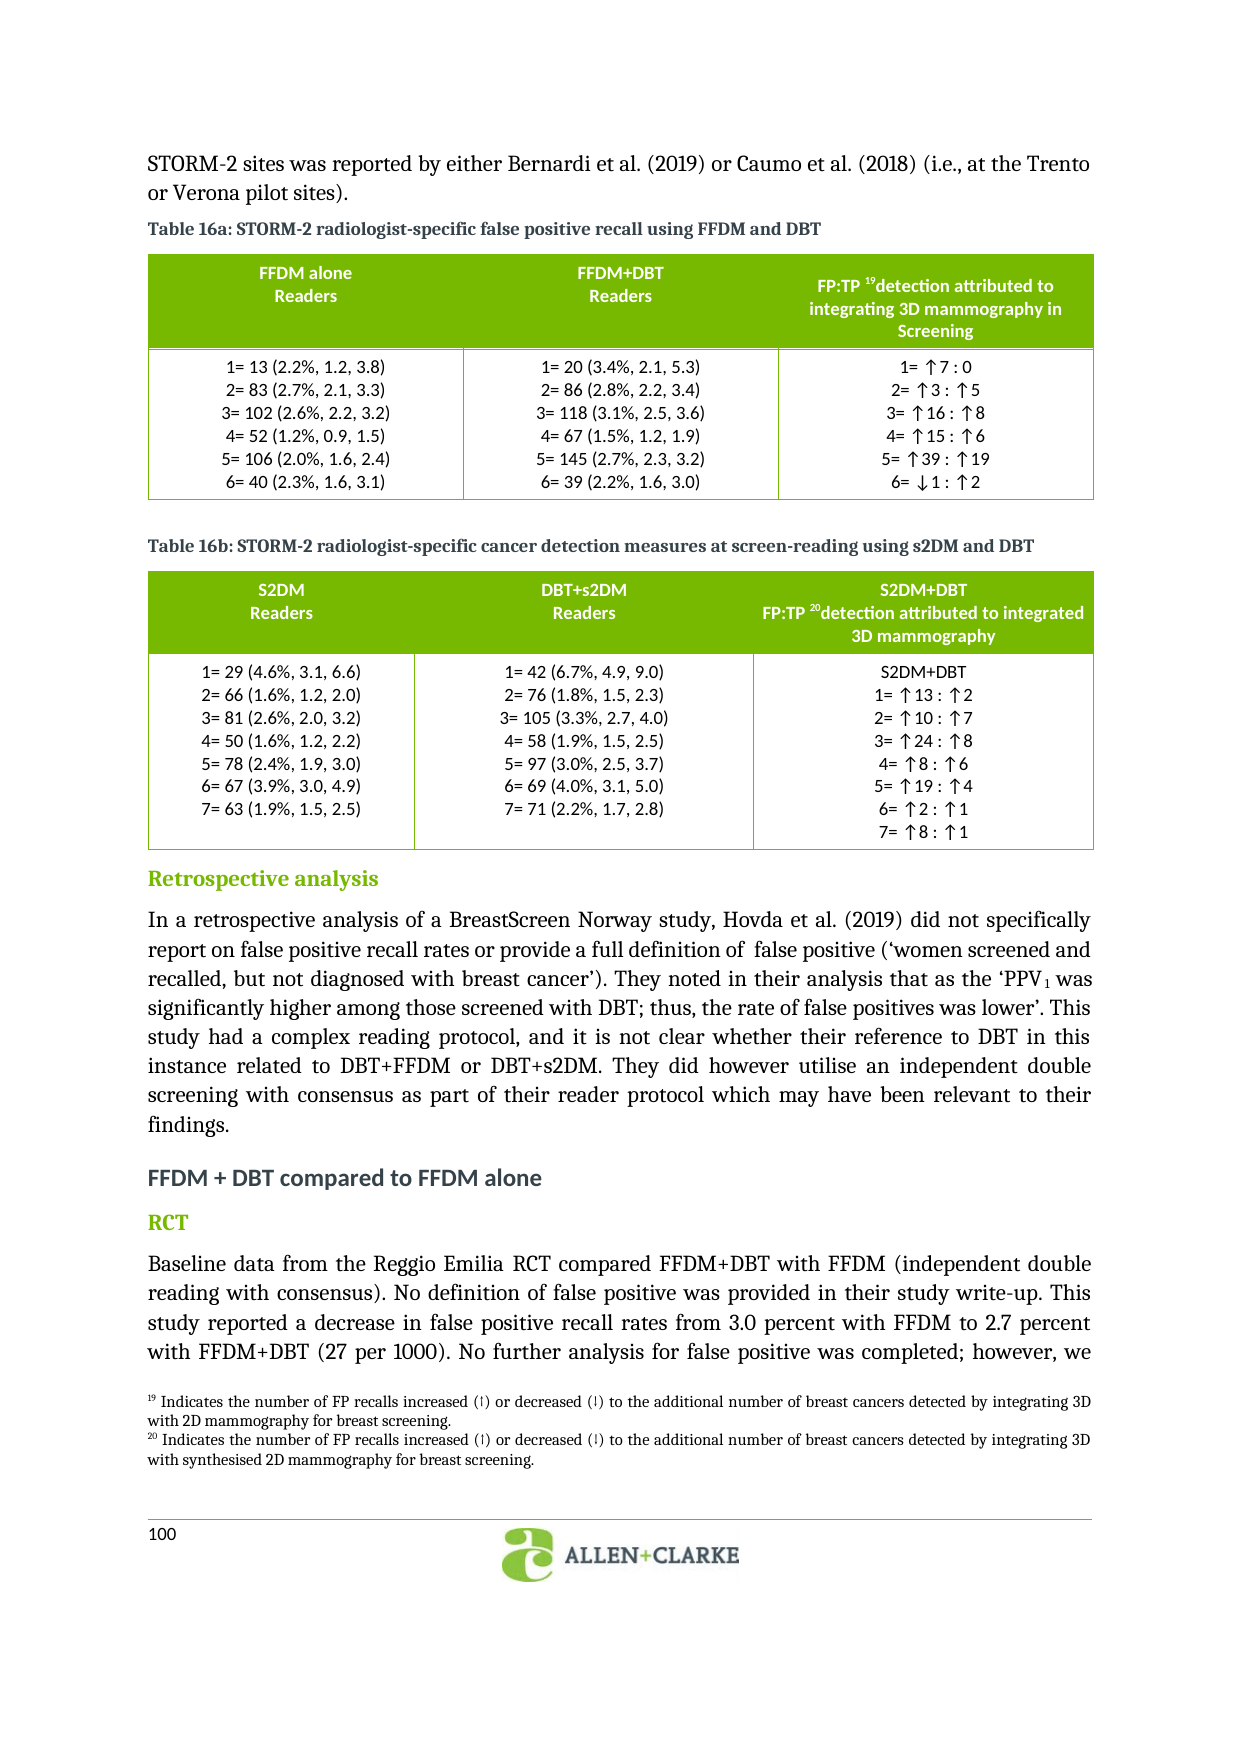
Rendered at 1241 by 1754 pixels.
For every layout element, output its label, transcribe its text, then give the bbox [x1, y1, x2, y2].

text Table 16a: STORM-2 radiologist-specific false positive recall using FFDM and DBT [148, 218, 1092, 240]
table_header FFDM alone Readers [149, 255, 463, 348]
picture [502, 1528, 739, 1582]
text In a retrospective analysis of a BreastScreen Norway study, Hovda et al. (2019) did not specifically report on false positive recall rates or provide a full definition of false positive (‘women screened and recalled, but not diagnosed with breast cancer’). They noted in their analysis that as the ‘PPV1 was significantly higher among those screened with DBT; thus, the rate of false positives was lower’. This study had a complex reading protocol, and it is not clear whether their reference to DBT in this instance related to DBT+FFDM or DBT+s2DM. They did however utilise an independent double screening with consensus as part of their reader protocol which may have been relevant to their findings. [148, 904, 1092, 1138]
table_cell 1= 20 (3.4%, 2.1, 5.3) 2= 86 (2.8%, 2.2, 3.4) 3= 118 (3.1%, 2.5, 3.6) 4= 67 (1.5%, 1.2, 1.9) 5= 145 (2.7%, 2.3, 3.2) 6= 39 (2.2%, 1.6, 3.0) [464, 350, 778, 499]
table_header FFDM+DBT Readers [464, 255, 778, 348]
table_cell 1= 29 (4.6%, 3.1, 6.6) 2= 66 (1.6%, 1.2, 2.0) 3= 81 (2.6%, 2.0, 3.2) 4= 50 (1.6%, 1.2, 2.2) 5= 78 (2.4%, 1.9, 3.0) 6= 67 (3.9%, 3.0, 4.9) 7= 63 (1.9%, 1.5, 2.5) [149, 654, 414, 849]
table_header DBT+s2DM Readers [415, 573, 753, 653]
table_header S2DM Readers [149, 573, 414, 653]
table_header FP:TP detection attributed to integrating 3D mammography in Screening [779, 255, 1093, 348]
table_cell S2DM+DBT 1= ↑13 : ↑2 2= ↑10 : ↑7 3= ↑24 : ↑8 4= ↑8 : ↑6 5= ↑19 : ↑4 6= ↑2 : ↑1 7= ↑8 : ↑1 [754, 654, 1093, 849]
text Table 16b: STORM-2 radiologist-specific cancer detection measures at screen-reading using s2DM and DBT [148, 536, 1092, 557]
text Retrospective analysis [148, 863, 1092, 892]
subtitle FFDM + DBT compared to FFDM alone [148, 1163, 1092, 1192]
table_cell 1= 13 (2.2%, 1.2, 3.8) 2= 83 (2.7%, 2.1, 3.3) 3= 102 (2.6%, 2.2, 3.2) 4= 52 (1.2%, 0.9, 1.5) 5= 106 (2.0%, 1.6, 2.4) 6= 40 (2.3%, 1.6, 3.1) [149, 350, 463, 499]
table_header S2DM+DBT FP:TP detection attributed to integrated 3D mammography [754, 573, 1093, 653]
table_cell 1= ↑7 : 0 2= ↑3 : ↑5 3= ↑16 : ↑8 4= ↑15 : ↑6 5= ↑39 : ↑19 6= ↓1 : ↑2 [779, 350, 1093, 499]
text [148, 148, 1092, 206]
text RCT [148, 1207, 1092, 1236]
table_cell 1= 42 (6.7%, 4.9, 9.0) 2= 76 (1.8%, 1.5, 2.3) 3= 105 (3.3%, 2.7, 4.0) 4= 58 (1.9%, 1.5, 2.5) 5= 97 (3.0%, 2.5, 3.7) 6= 69 (4.0%, 3.1, 5.0) 7= 71 (2.2%, 1.7, 2.8) [415, 654, 753, 849]
